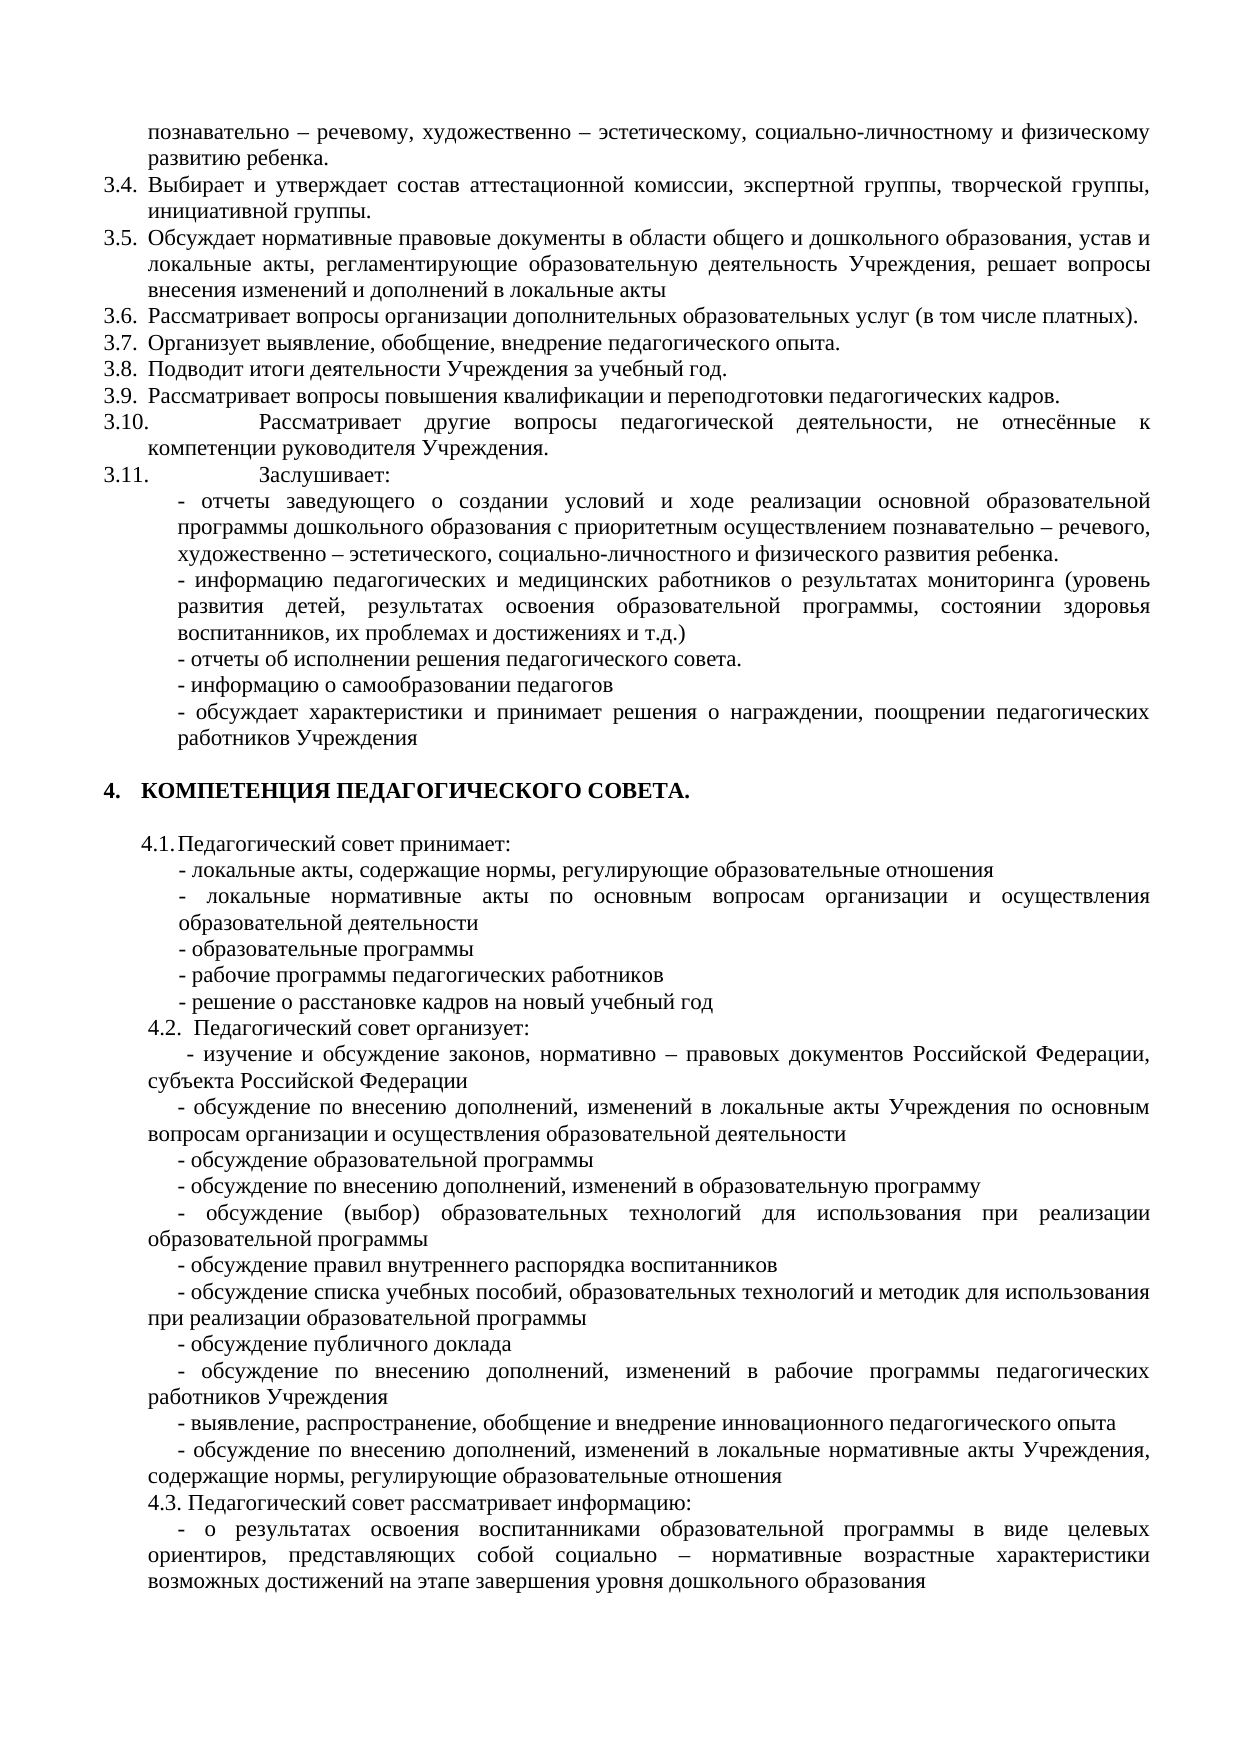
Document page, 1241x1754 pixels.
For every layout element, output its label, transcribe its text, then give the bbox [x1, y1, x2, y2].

list Рассматривает вопросы повышения квалификации и переподготовки педагогических кадров. [103, 382, 1152, 408]
text - обсуждение по внесению дополнений, изменений в рабочие программы педагогических работников Учреждения [148, 1357, 1152, 1409]
text - информацию о самообразовании педагогов [177, 672, 1152, 698]
text - обсуждение по внесению дополнений, изменений в локальные нормативные акты Учреждения, содержащие нормы, регулирующие образовательные отношения [148, 1436, 1152, 1488]
text 4.3. Педагогический совет рассматривает информацию: [148, 1488, 1152, 1515]
text - решение о расстановке кадров на новый учебный год [178, 988, 1152, 1014]
text - о результатах освоения воспитанниками образовательной программы в виде целевых ориентиров, представляющих собой социально – нормативные возрастные характеристики возможных достижений на этапе завершения уровня дошкольного образования [148, 1515, 1152, 1594]
text - отчеты заведующего о создании условий и ходе реализации основной образовательной программы дошкольного образования с приоритетным осуществлением познавательно – речевого, художественно – эстетического, социально-личностного и физического развития ребенка. [177, 487, 1152, 566]
text - выявление, распространение, обобщение и внедрение инновационного педагогического опыта [148, 1409, 1152, 1436]
text - обсуждение публичного доклада [148, 1330, 1152, 1357]
list Обсуждает нормативные правовые документы в области общего и дошкольного образования, устав и локальные акты, регламентирующие образовательную деятельность Учреждения, решает вопросы внесения изменений и дополнений в локальные акты [103, 223, 1152, 303]
list Заслушивает: [103, 461, 1152, 487]
text - локальные нормативные акты по основным вопросам организации и осуществления образовательной деятельности [178, 882, 1152, 935]
text - образовательные программы [178, 935, 1152, 961]
list Педагогический совет принимает: [141, 830, 1152, 856]
text - обсуждение правил внутреннего распорядка воспитанников [148, 1251, 1152, 1278]
list Рассматривает другие вопросы педагогической деятельности, не отнесённые к компетенции руководителя Учреждения. [103, 408, 1152, 461]
text - обсуждение образовательной программы [148, 1146, 1152, 1172]
list Выбирает и утверждает состав аттестационной комиссии, экспертной группы, творческой группы, инициативной группы. [103, 171, 1152, 223]
text - обсуждение списка учебных пособий, образовательных технологий и методик для использования при реализации образовательной программы [148, 1278, 1152, 1330]
text - изучение и обсуждение законов, нормативно – правовых документов Российской Федерации, субъекта Российской Федерации [148, 1041, 1152, 1093]
text - обсуждает характеристики и принимает решения о награждении, поощрении педагогических работников Учреждения [177, 698, 1152, 751]
text 4.2. Педагогический совет организует: [133, 1014, 1152, 1041]
list КОМПЕТЕНЦИЯ ПЕДАГОГИЧЕСКОГО СОВЕТА. [103, 777, 1152, 803]
text - обсуждение (выбор) образовательных технологий для использования при реализации образовательной программы [148, 1199, 1152, 1251]
text - рабочие программы педагогических работников [178, 961, 1152, 988]
text - информацию педагогических и медицинских работников о результатах мониторинга (уровень развития детей, результатах освоения образовательной программы, состоянии здоровья воспитанников, их проблемах и достижениях и т.д.) [177, 566, 1152, 645]
text - отчеты об исполнении решения педагогического совета. [177, 645, 1152, 672]
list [103, 118, 1152, 171]
list Рассматривает вопросы организации дополнительных образовательных услуг (в том числе платных). [103, 303, 1152, 329]
list Подводит итоги деятельности Учреждения за учебный год. [103, 355, 1152, 382]
text - обсуждение по внесению дополнений, изменений в локальные акты Учреждения по основным вопросам организации и осуществления образовательной деятельности [148, 1093, 1152, 1146]
list Организует выявление, обобщение, внедрение педагогического опыта. [103, 329, 1152, 355]
text - локальные акты, содержащие нормы, регулирующие образовательные отношения [178, 856, 1152, 882]
text - обсуждение по внесению дополнений, изменений в образовательную программу [148, 1172, 1152, 1199]
